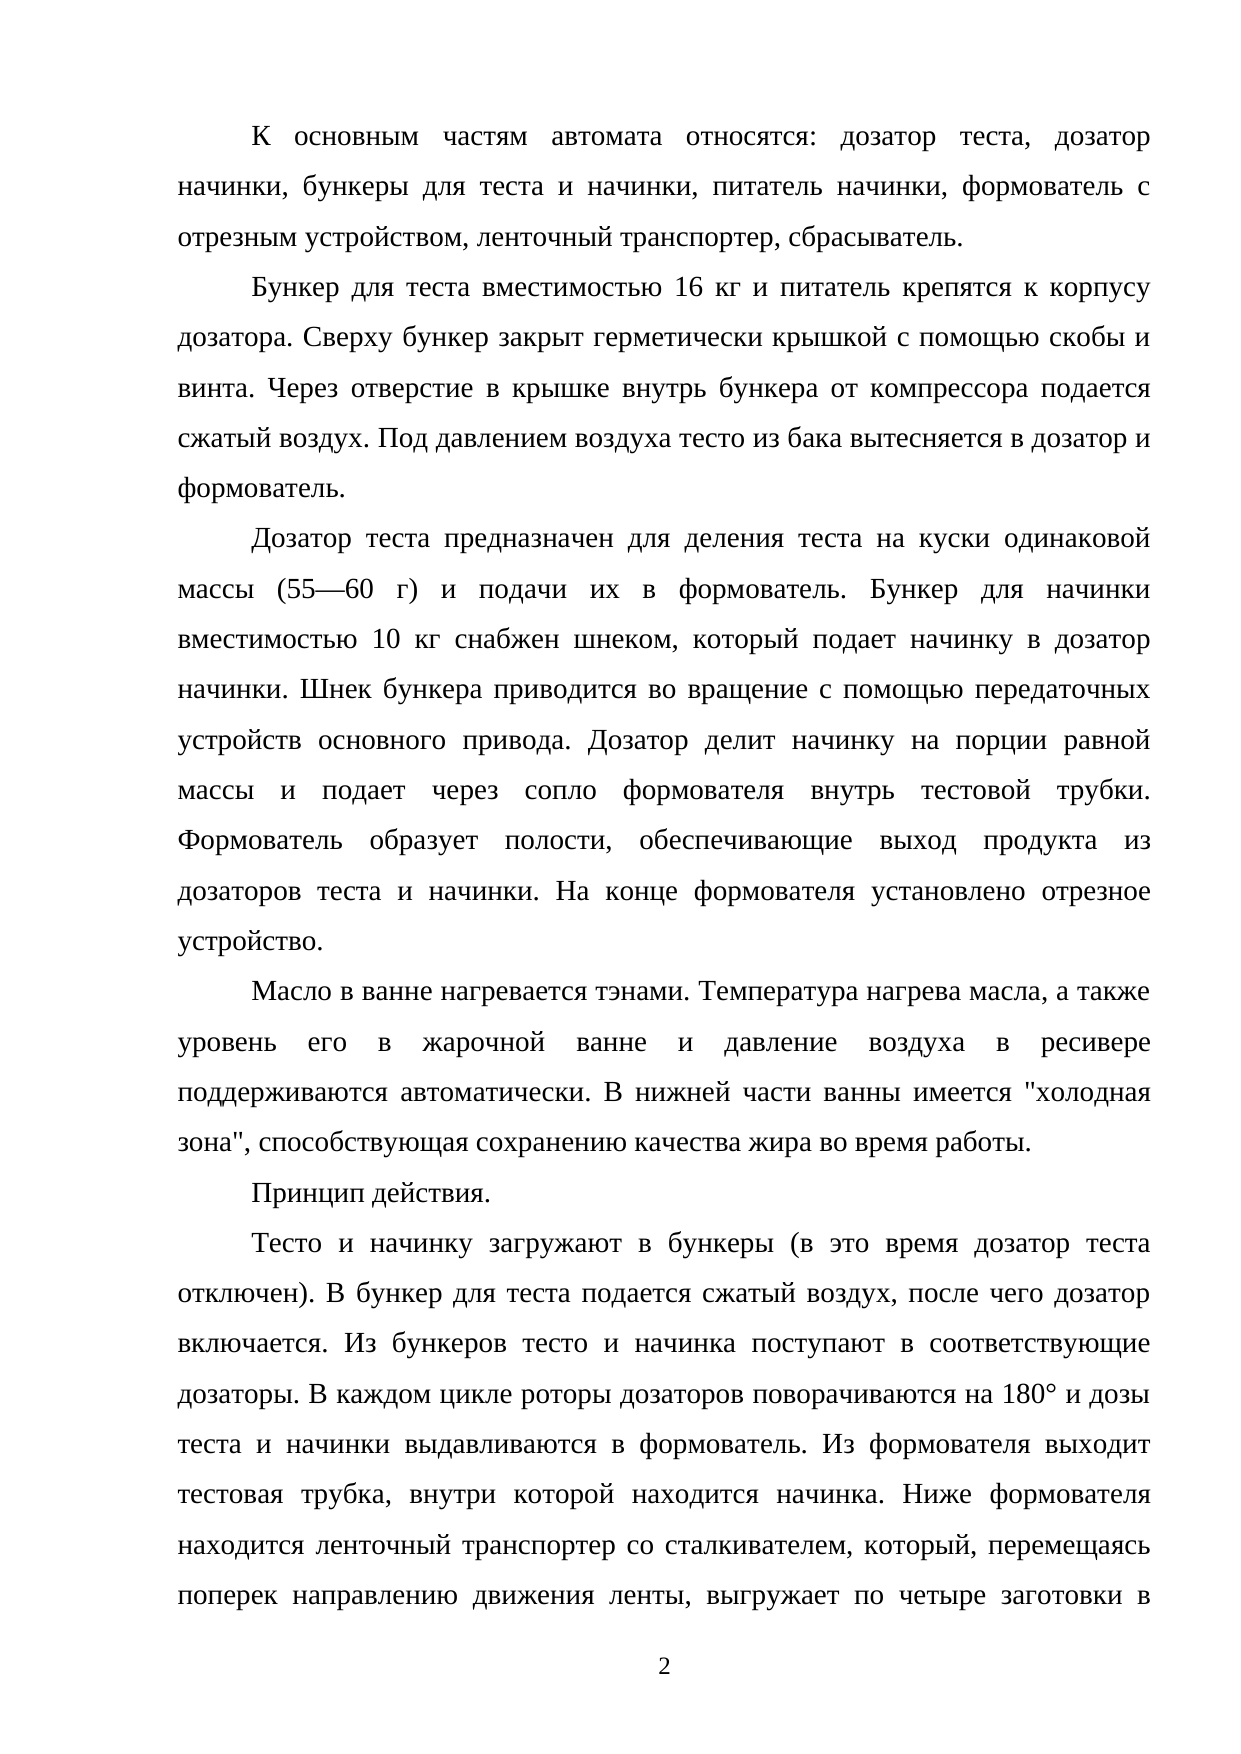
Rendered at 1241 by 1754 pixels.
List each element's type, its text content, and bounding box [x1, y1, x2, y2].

text Масло в ванне нагревается тэнами. Температура нагрева масла, а также уровень его в жарочной ванне и давление воздуха в ресивере поддерживаются автоматически. В нижней части ванны имеется "холодная зона", способствующая сохранению качества жира во время работы. [177, 973, 1152, 1158]
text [177, 1225, 1152, 1611]
text К основным частям автомата относятся: дозатор теста, дозатор начинки, бункеры для теста и начинки, питатель начинки, формователь с отрезным устройством, ленточный транспортер, сбрасыватель. [177, 118, 1152, 252]
text Принцип действия. [177, 1175, 1152, 1208]
text Бункер для теста вместимостью и питатель крепятся к корпусу дозатора. Сверху бункер закрыт герметически крышкой с помощью скобы и винта. Через отверстие в крышке внутрь бункера от компрессора подается сжатый воздух. Под давлением воздуха тесто из бака вытесняется в дозатор и формователь. [177, 269, 1152, 504]
text Дозатор теста предназначен для деления теста на куски одинаковой массы (55—60 г) и подачи их в формователь. Бункер для начинки вместимостью снабжен шнеком, который подает начинку в дозатор начинки. Шнек бункера приводится во вращение с помощью передаточных устройств основного привода. Дозатор делит начинку на порции равной массы и подает через сопло формователя внутрь тестовой трубки. Формователь образует полости, обеспечивающие выход продукта из дозаторов теста и начинки. На конце формователя установлено отрезное устройство. [177, 521, 1152, 957]
